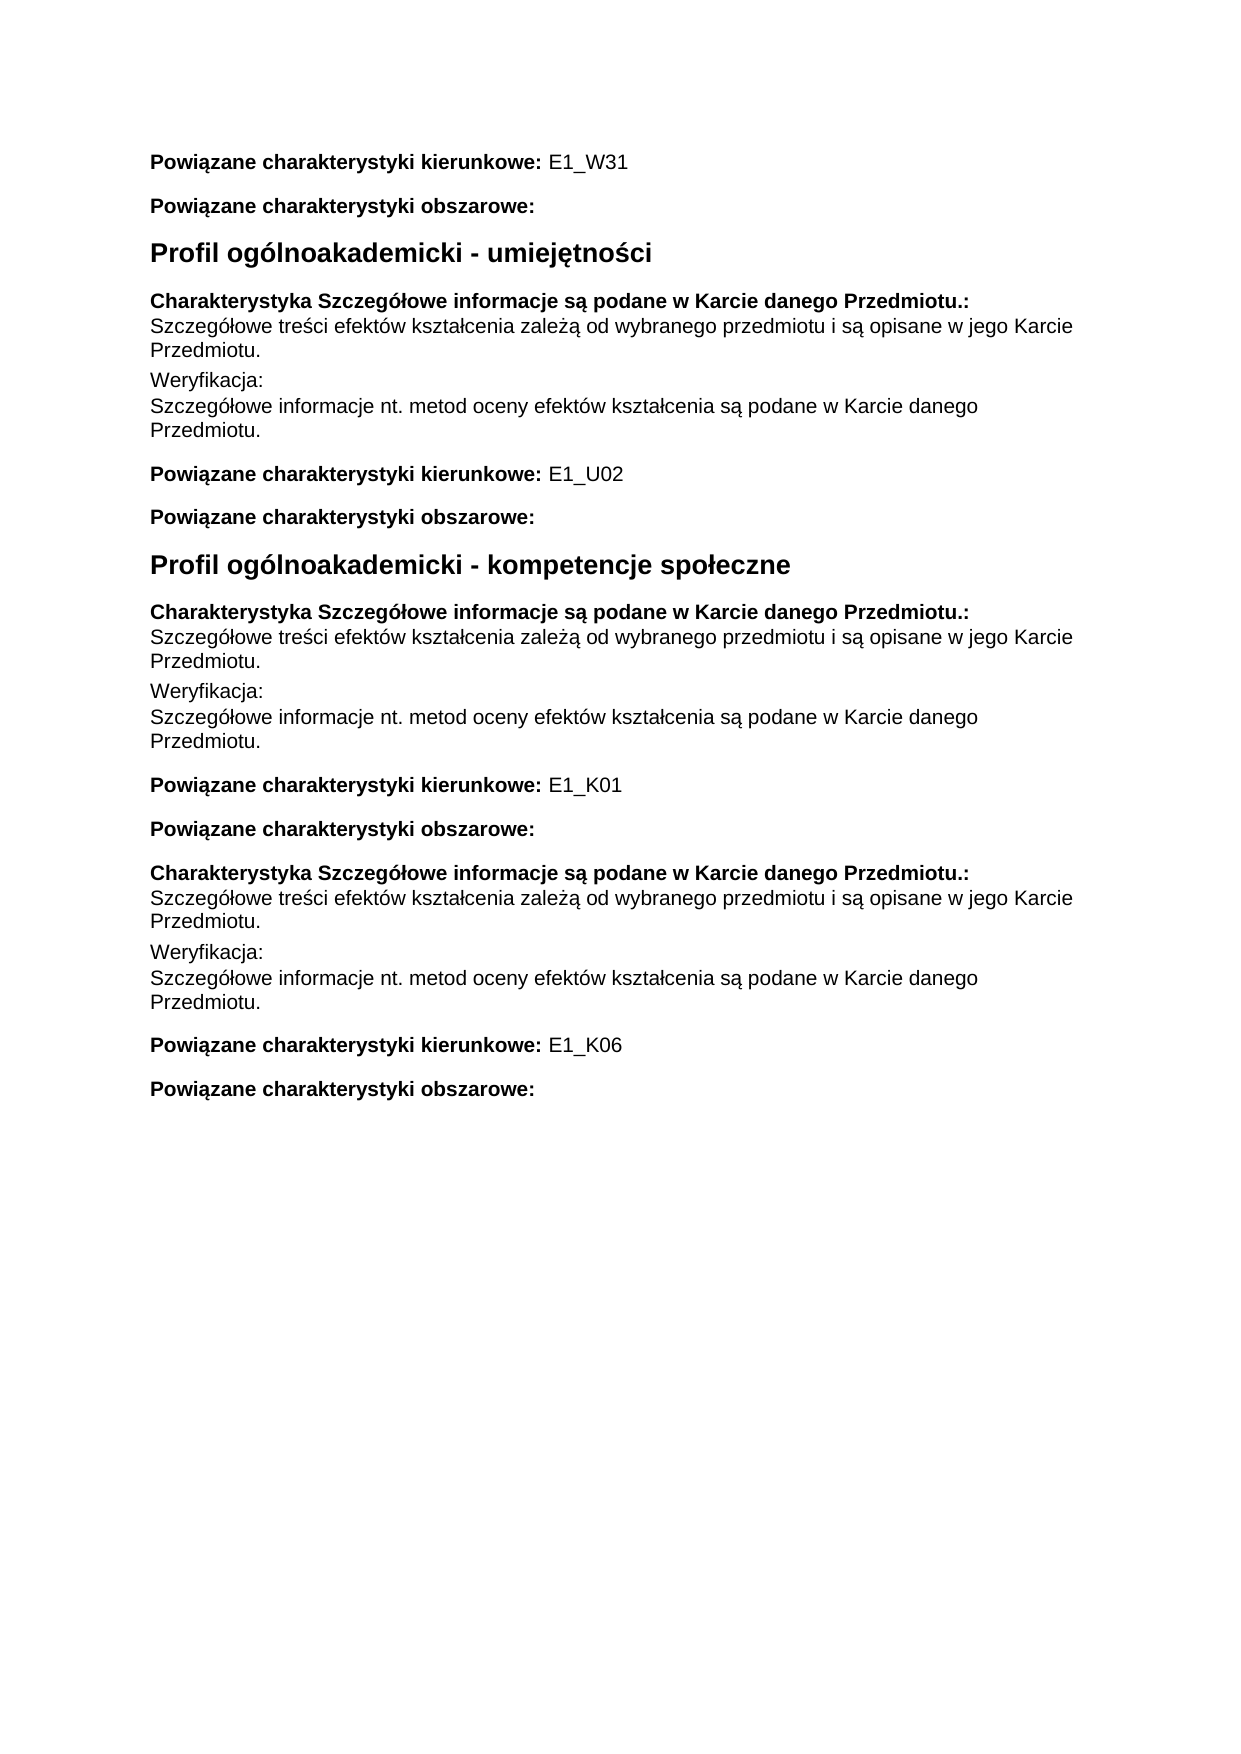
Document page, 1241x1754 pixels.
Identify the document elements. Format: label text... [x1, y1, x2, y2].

text Charakterystyka Szczegółowe informacje są podane w Karcie danego Przedmiotu.: [150, 600, 1090, 624]
text Powiązane charakterystyki obszarowe: [150, 1077, 1090, 1101]
text Szczegółowe informacje nt. metod oceny efektów kształcenia są podane w Karcie danego Przedmiotu. [150, 705, 1090, 753]
text Charakterystyka Szczegółowe informacje są podane w Karcie danego Przedmiotu.: [150, 860, 1090, 884]
text Szczegółowe treści efektów kształcenia zależą od wybranego przedmiotu i są opisane w jego Karcie Przedmiotu. [150, 885, 1090, 933]
text Szczegółowe informacje nt. metod oceny efektów kształcenia są podane w Karcie danego Przedmiotu. [150, 394, 1090, 442]
subtitle Profil ogólnoakademicki - umiejętności [150, 237, 1090, 269]
text Powiązane charakterystyki kierunkowe: E1_K06 [150, 1033, 1090, 1057]
text Powiązane charakterystyki kierunkowe: E1_K01 [150, 773, 1090, 797]
text Szczegółowe informacje nt. metod oceny efektów kształcenia są podane w Karcie danego Przedmiotu. [150, 966, 1090, 1013]
text Szczegółowe treści efektów kształcenia zależą od wybranego przedmiotu i są opisane w jego Karcie Przedmiotu. [150, 313, 1090, 361]
text Weryfikacja: [150, 939, 1090, 963]
text Charakterystyka Szczegółowe informacje są podane w Karcie danego Przedmiotu.: [150, 288, 1090, 312]
subtitle Profil ogólnoakademicki - kompetencje społeczne [150, 549, 1090, 580]
text Powiązane charakterystyki obszarowe: [150, 194, 1090, 218]
text Powiązane charakterystyki obszarowe: [150, 817, 1090, 841]
text Szczegółowe treści efektów kształcenia zależą od wybranego przedmiotu i są opisane w jego Karcie Przedmiotu. [150, 625, 1090, 673]
text Powiązane charakterystyki obszarowe: [150, 505, 1090, 529]
text Powiązane charakterystyki kierunkowe: E1_U02 [150, 461, 1090, 485]
text Powiązane charakterystyki kierunkowe: E1_W31 [150, 150, 1090, 174]
text Weryfikacja: [150, 679, 1090, 703]
text Weryfikacja: [150, 368, 1090, 392]
